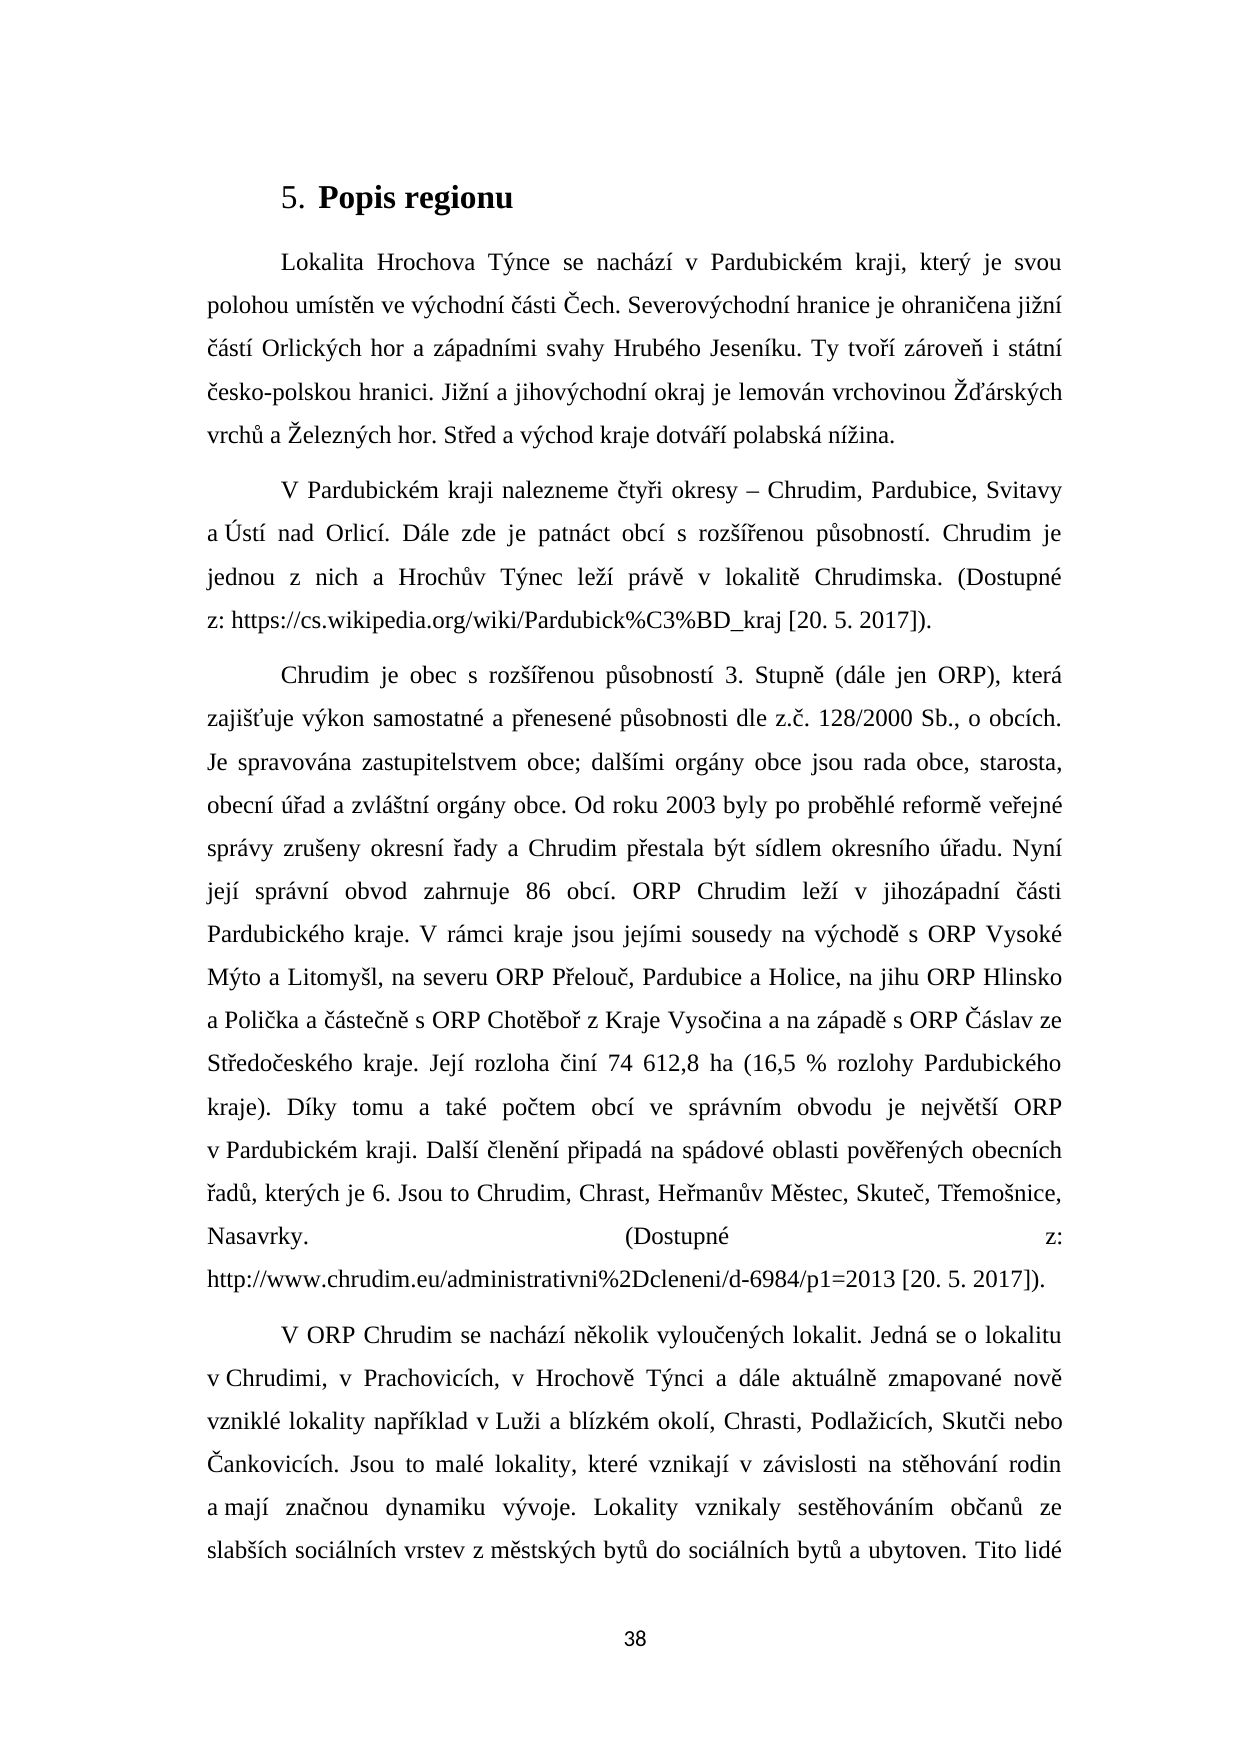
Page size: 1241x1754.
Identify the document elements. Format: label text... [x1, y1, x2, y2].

text Popis regionu [281, 177, 1063, 216]
text Chrudim je obec s rozšířenou působností 3. Stupně (dále jen ORP), která zajišťuje výkon samostatné a přenesené působnosti dle z.č. 128/2000 Sb., o obcích. Je spravována zastupitelstvem obce; dalšími orgány obce jsou rada obce, starosta, obecní úřad a zvláštní orgány obce. Od roku 2003 byly po proběhlé reformě veřejné správy zrušeny okresní řady a Chrudim přestala být sídlem okresního úřadu. Nyní její správní obvod zahrnuje 86 obcí. ORP Chrudim leží v jihozápadní části Pardubického kraje. V rámci kraje jsou jejími sousedy na východě s ORP Vysoké Mýto a Litomyšl, na severu ORP Přelouč, Pardubice a Holice, na jihu ORP Hlinsko a Polička a částečně s ORP Chotěboř z Kraje Vysočina a na západě s ORP Čáslav ze Středočeského kraje. Její rozloha činí 74 612,8 ha (16,5 % rozlohy Pardubického kraje). Díky tomu a také počtem obcí ve správním obvodu je největší ORP v Pardubickém kraji. Další členění připadá na spádové oblasti pověřených obecních řadů, kterých je 6. Jsou to Chrudim, Chrast, Heřmanův Městec, Skuteč, Třemošnice, Nasavrky. (Dostupné z: http://www.chrudim.eu/administrativni%2Dcleneni/d-6984/p1=2013 [20. 5. 2017]). [207, 660, 1063, 1293]
text V Pardubickém kraji nalezneme čtyři okresy – Chrudim, Pardubice, Svitavy a Ústí nad Orlicí. Dále zde je patnáct obcí s rozšířenou působností. Chrudim je jednou z nich a Hrochův Týnec leží právě v lokalitě Chrudimska. (Dostupné z: https://cs.wikipedia.org/wiki/Pardubick%C3%BD_kraj [20. 5. 2017]). [207, 475, 1063, 633]
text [207, 1320, 1063, 1564]
text Lokalita Hrochova Týnce se nachází v Pardubickém kraji, který je svou polohou umístěn ve východní části Čech. Severovýchodní hranice je ohraničena jižní částí Orlických hor a západními svahy Hrubého Jeseníku. Ty tvoří zároveň i státní česko-polskou hranici. Jižní a jihovýchodní okraj je lemován vrchovinou Žďárských vrchů a Železných hor. Střed a východ kraje dotváří polabská nížina. [207, 247, 1063, 448]
